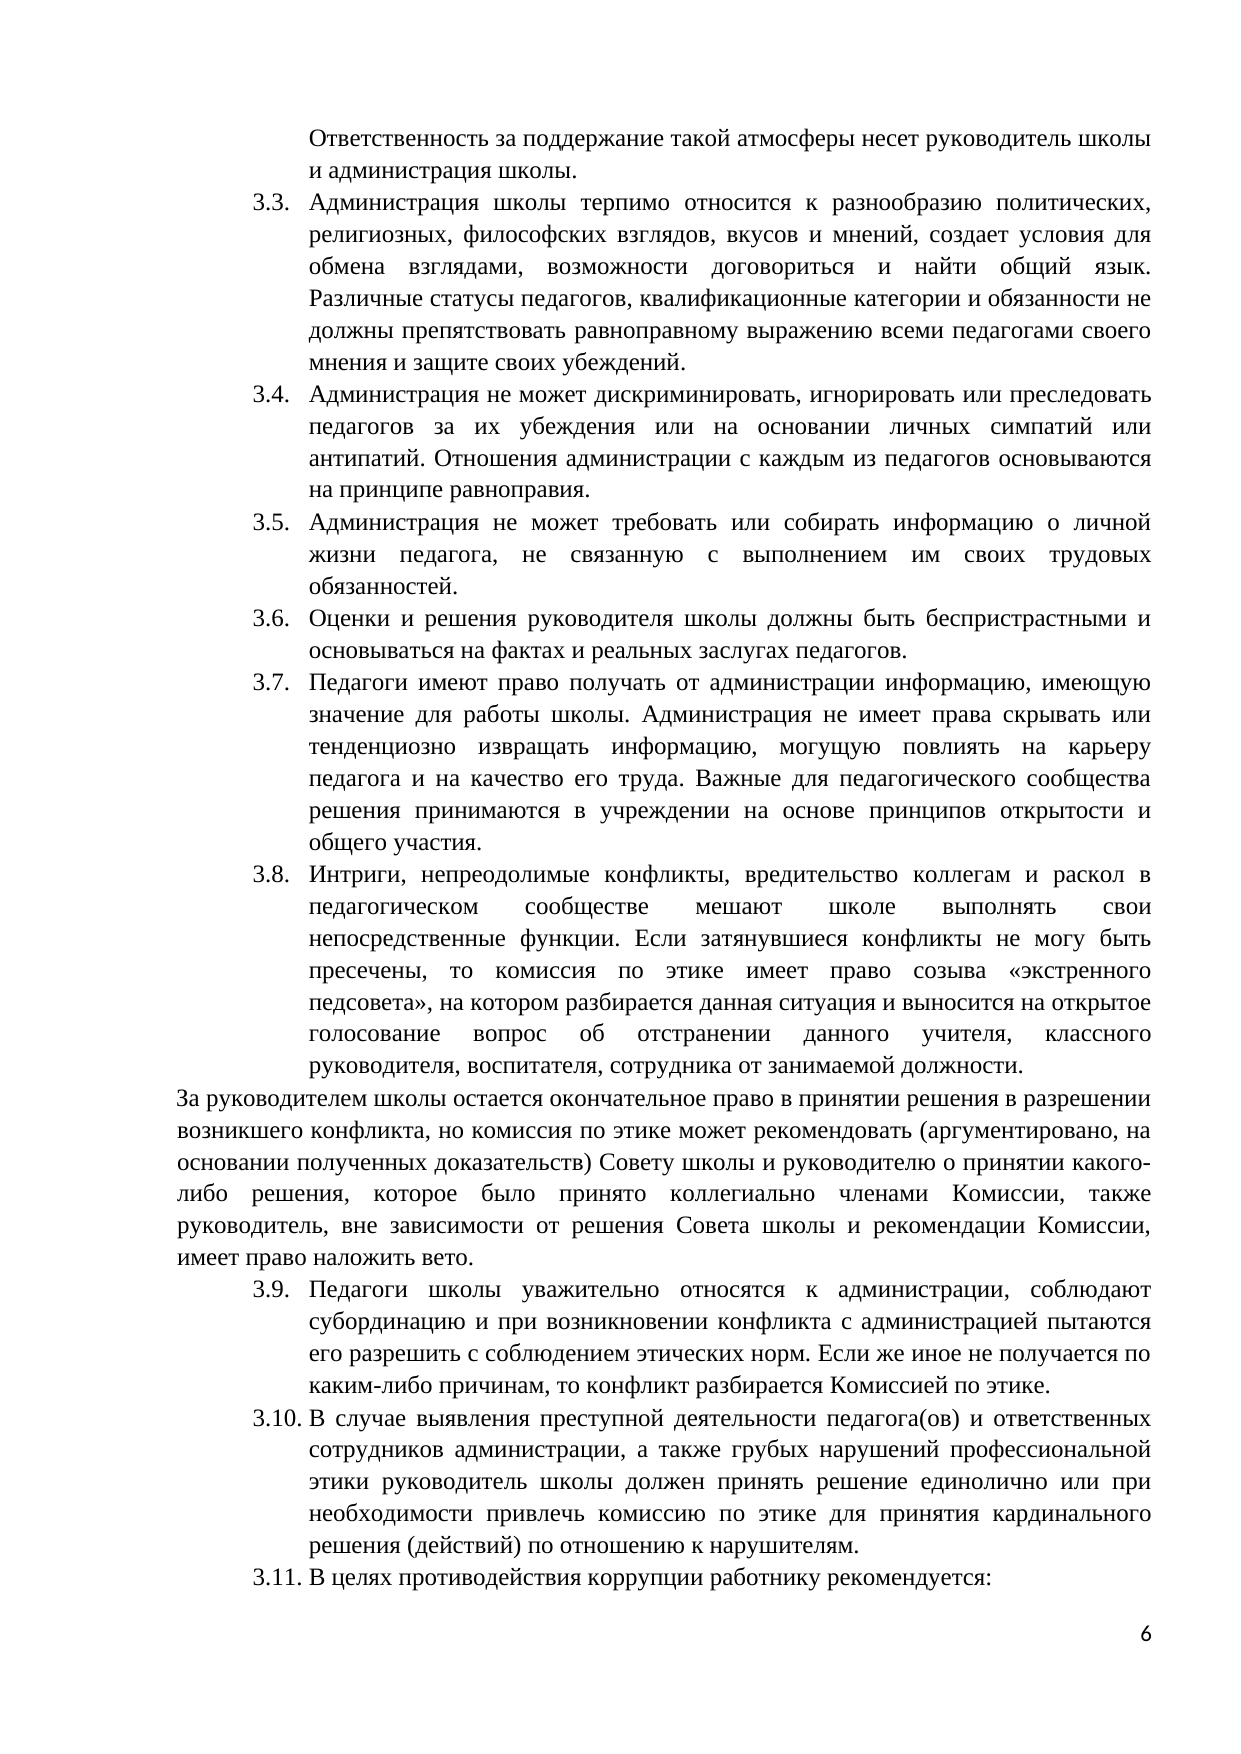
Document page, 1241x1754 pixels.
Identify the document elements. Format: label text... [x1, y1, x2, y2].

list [252, 123, 1152, 183]
list В случае выявления преступной деятельности педагога(ов) и ответственных сотрудников администрации, а также грубых нарушений профессиональной этики руководитель школы должен принять решение единолично или при необходимости привлечь комиссию по этике для принятия кардинального решения (действий) по отношению к нарушителям. [252, 1403, 1152, 1559]
text За руководителем школы остается окончательное право в принятии решения в разрешении возникшего конфликта, но комиссия по этике может рекомендовать (аргументировано, на основании полученных доказательств) Совету школы и руководителю о принятии какого-либо решения, которое было принято коллегиально членами Комиссии, также руководитель, вне зависимости от решения Совета школы и рекомендации Комиссии, имеет право наложить вето. [176, 1083, 1152, 1271]
list Администрация не может требовать или собирать информацию о личной жизни педагога, не связанную с выполнением им своих трудовых обязанностей. [252, 507, 1152, 599]
list Интриги, непреодолимые конфликты, вредительство коллегам и раскол в педагогическом сообществе мешают школе выполнять свои непосредственные функции. Если затянувшиеся конфликты не могу быть пресечены, то комиссия по этике имеет право созыва «экстренного педсовета», на котором разбирается данная ситуация и выносится на открытое голосование вопрос об отстранении данного учителя, классного руководителя, воспитателя, сотрудника от занимаемой должности. [252, 859, 1152, 1079]
list Педагоги школы уважительно относятся к администрации, соблюдают субординацию и при возникновении конфликта с администрацией пытаются его разрешить с соблюдением этических норм. Если же иное не получается по каким-либо причинам, то конфликт разбирается Комиссией по этике. [252, 1274, 1152, 1399]
list Администрация не может дискриминировать, игнорировать или преследовать педагогов за их убеждения или на основании личных симпатий или антипатий. Отношения администрации с каждым из педагогов основываются на принципе равноправия. [252, 379, 1152, 503]
list Педагоги имеют право получать от администрации информацию, имеющую значение для работы школы. Администрация не имеет права скрывать или тенденциозно извращать информацию, могущую повлиять на карьеру педагога и на качество его труда. Важные для педагогического сообщества решения принимаются в учреждении на основе принципов открытости и общего участия. [252, 667, 1152, 856]
list Администрация школы терпимо относится к разнообразию политических, религиозных, философских взглядов, вкусов и мнений, создает условия для обмена взглядами, возможности договориться и найти общий язык. Различные статусы педагогов, квалификационные категории и обязанности не должны препятствовать равноправному выражению всеми педагогами своего мнения и защите своих убеждений. [252, 187, 1152, 375]
list Оценки и решения руководителя школы должны быть беспристрастными и основываться на фактах и реальных заслугах педагогов. [252, 603, 1152, 664]
list В целях противодействия коррупции работнику рекомендуется: [252, 1562, 1152, 1591]
